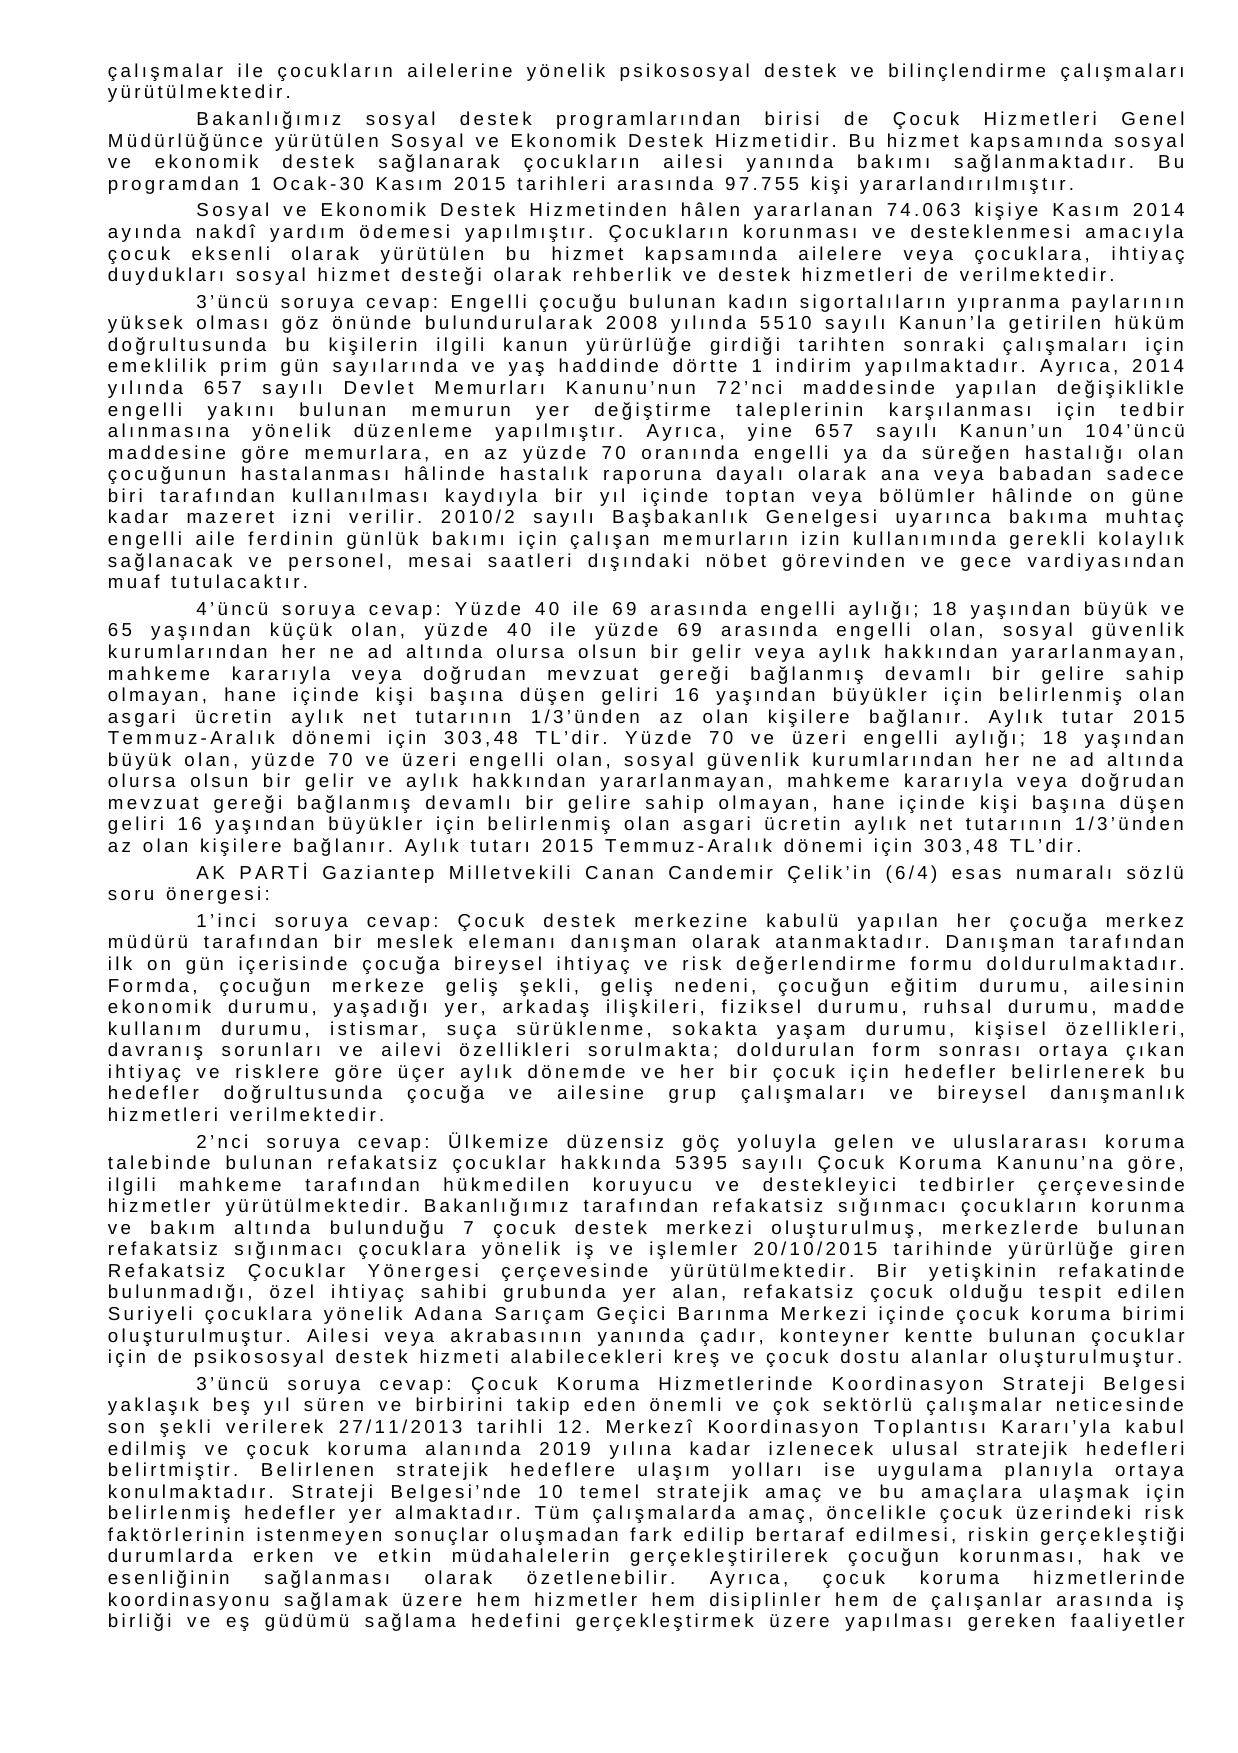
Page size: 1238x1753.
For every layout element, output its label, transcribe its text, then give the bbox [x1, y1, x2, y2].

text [108, 60, 1186, 103]
text 2’nci soruya cevap: Ülkemize düzensiz göç yoluyla gelen ve uluslararası koruma talebinde bulunan refakatsiz çocuklar hakkında 5395 sayılı Çocuk Koruma Kanunu’na göre, ilgili mahkeme tarafından hükmedilen koruyucu ve destekleyici tedbirler çerçevesinde hizmetler yürütülmektedir. Bakanlığımız tarafından refakatsiz sığınmacı çocukların korunma ve bakım altında bulunduğu 7 çocuk destek merkezi oluşturulmuş, merkezlerde bulunan refakatsiz sığınmacı çocuklara yönelik iş ve işlemler 20/10/2015 tarihinde yürürlüğe giren Refakatsiz Çocuklar Yönergesi çerçevesinde yürütülmektedir. Bir yetişkinin refakatinde bulunmadığı, özel ihtiyaç sahibi grubunda yer alan, refakatsiz çocuk olduğu tespit edilen Suriyeli çocuklara yönelik Adana Sarıçam Geçici Barınma Merkezi içinde çocuk koruma birimi oluşturulmuştur. Ailesi veya akrabasının yanında çadır, konteyner kentte bulunan çocuklar için de psikososyal destek hizmeti alabilecekleri kreş ve çocuk dostu alanlar oluşturulmuştur. [108, 1130, 1186, 1368]
text 1’inci soruya cevap: Çocuk destek merkezine kabulü yapılan her çocuğa merkez müdürü tarafından bir meslek elemanı danışman olarak atanmaktadır. Danışman tarafından ilk on gün içerisinde çocuğa bireysel ihtiyaç ve risk değerlendirme formu doldurulmaktadır. Formda, çocuğun merkeze geliş şekli, geliş nedeni, çocuğun eğitim durumu, ailesinin ekonomik durumu, yaşadığı yer, arkadaş ilişkileri, fiziksel durumu, ruhsal durumu, madde kullanım durumu, istismar, suça sürüklenme, sokakta yaşam durumu, kişisel özellikleri, davranış sorunları ve ailevi özellikleri sorulmakta; doldurulan form sonrası ortaya çıkan ihtiyaç ve risklere göre üçer aylık dönemde ve her bir çocuk için hedefler belirlenerek bu hedefler doğrultusunda çocuğa ve ailesine grup çalışmaları ve bireysel danışmanlık hizmetleri verilmektedir. [108, 910, 1186, 1125]
text 4’üncü soruya cevap: Yüzde 40 ile 69 arasında engelli aylığı; 18 yaşından büyük ve 65 yaşından küçük olan, yüzde 40 ile yüzde 69 arasında engelli olan, sosyal güvenlik kurumlarından her ne ad altında olursa olsun bir gelir veya aylık hakkından yararlanmayan, mahkeme kararıyla veya doğrudan mevzuat gereği bağlanmış devamlı bir gelire sahip olmayan, hane içinde kişi başına düşen geliri 16 yaşından büyükler için belirlenmiş olan asgari ücretin aylık net tutarının 1/3’ünden az olan kişilere bağlanır. Aylık tutar 2015 Temmuz-Aralık dönemi için 303,48 TL’dir. Yüzde 70 ve üzeri engelli aylığı; 18 yaşından büyük olan, yüzde 70 ve üzeri engelli olan, sosyal güvenlik kurumlarından her ne ad altında olursa olsun bir gelir ve aylık hakkından yararlanmayan, mahkeme kararıyla veya doğrudan mevzuat gereği bağlanmış devamlı bir gelire sahip olmayan, hane içinde kişi başına düşen geliri 16 yaşından büyükler için belirlenmiş olan asgari ücretin aylık net tutarının 1/3’ünden az olan kişilere bağlanır. Aylık tutarı 2015 Temmuz-Aralık dönemi için 303,48 TL’dir. [108, 598, 1186, 856]
text Bakanlığımız sosyal destek programlarından birisi de Çocuk Hizmetleri Genel Müdürlüğünce yürütülen Sosyal ve Ekonomik Destek Hizmetidir. Bu hizmet kapsamında sosyal ve ekonomik destek sağlanarak çocukların ailesi yanında bakımı sağlanmaktadır. Bu programdan 1 Ocak-30 Kasım 2015 tarihleri arasında 97.755 kişi yararlandırılmıştır. [108, 108, 1186, 194]
text AK PARTİ Gaziantep Milletvekili Canan Candemir Çelik’in (6/4) esas numaralı sözlü soru önergesi: [108, 861, 1186, 904]
text 3’üncü soruya cevap: Engelli çocuğu bulunan kadın sigortalıların yıpranma paylarının yüksek olması göz önünde bulundurularak 2008 yılında 5510 sayılı Kanun’la getirilen hüküm doğrultusunda bu kişilerin ilgili kanun yürürlüğe girdiği tarihten sonraki çalışmaları için emeklilik prim gün sayılarında ve yaş haddinde dörtte 1 indirim yapılmaktadır. Ayrıca, 2014 yılında 657 sayılı Devlet Memurları Kanunu’nun 72’nci maddesinde yapılan değişiklikle engelli yakını bulunan memurun yer değiştirme taleplerinin karşılanması için tedbir alınmasına yönelik düzenleme yapılmıştır. Ayrıca, yine 657 sayılı Kanun’un 104’üncü maddesine göre memurlara, en az yüzde 70 oranında engelli ya da süreğen hastalığı olan çocuğunun hastalanması hâlinde hastalık raporuna dayalı olarak ana veya babadan sadece biri tarafından kullanılması kaydıyla bir yıl içinde toptan veya bölümler hâlinde on güne kadar mazeret izni verilir. 2010/2 sayılı Başbakanlık Genelgesi uyarınca bakıma muhtaç engelli aile ferdinin günlük bakımı için çalışan memurların izin kullanımında gerekli kolaylık sağlanacak ve personel, mesai saatleri dışındaki nöbet görevinden ve gece vardiyasından muaf tutulacaktır. [108, 291, 1186, 592]
text Sosyal ve Ekonomik Destek Hizmetinden hâlen yararlanan 74.063 kişiye Kasım 2014 ayında nakdî yardım ödemesi yapılmıştır. Çocukların korunması ve desteklenmesi amacıyla çocuk eksenli olarak yürütülen bu hizmet kapsamında ailelere veya çocuklara, ihtiyaç duydukları sosyal hizmet desteği olarak rehberlik ve destek hizmetleri de verilmektedir. [108, 199, 1186, 286]
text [108, 1373, 1186, 1631]
